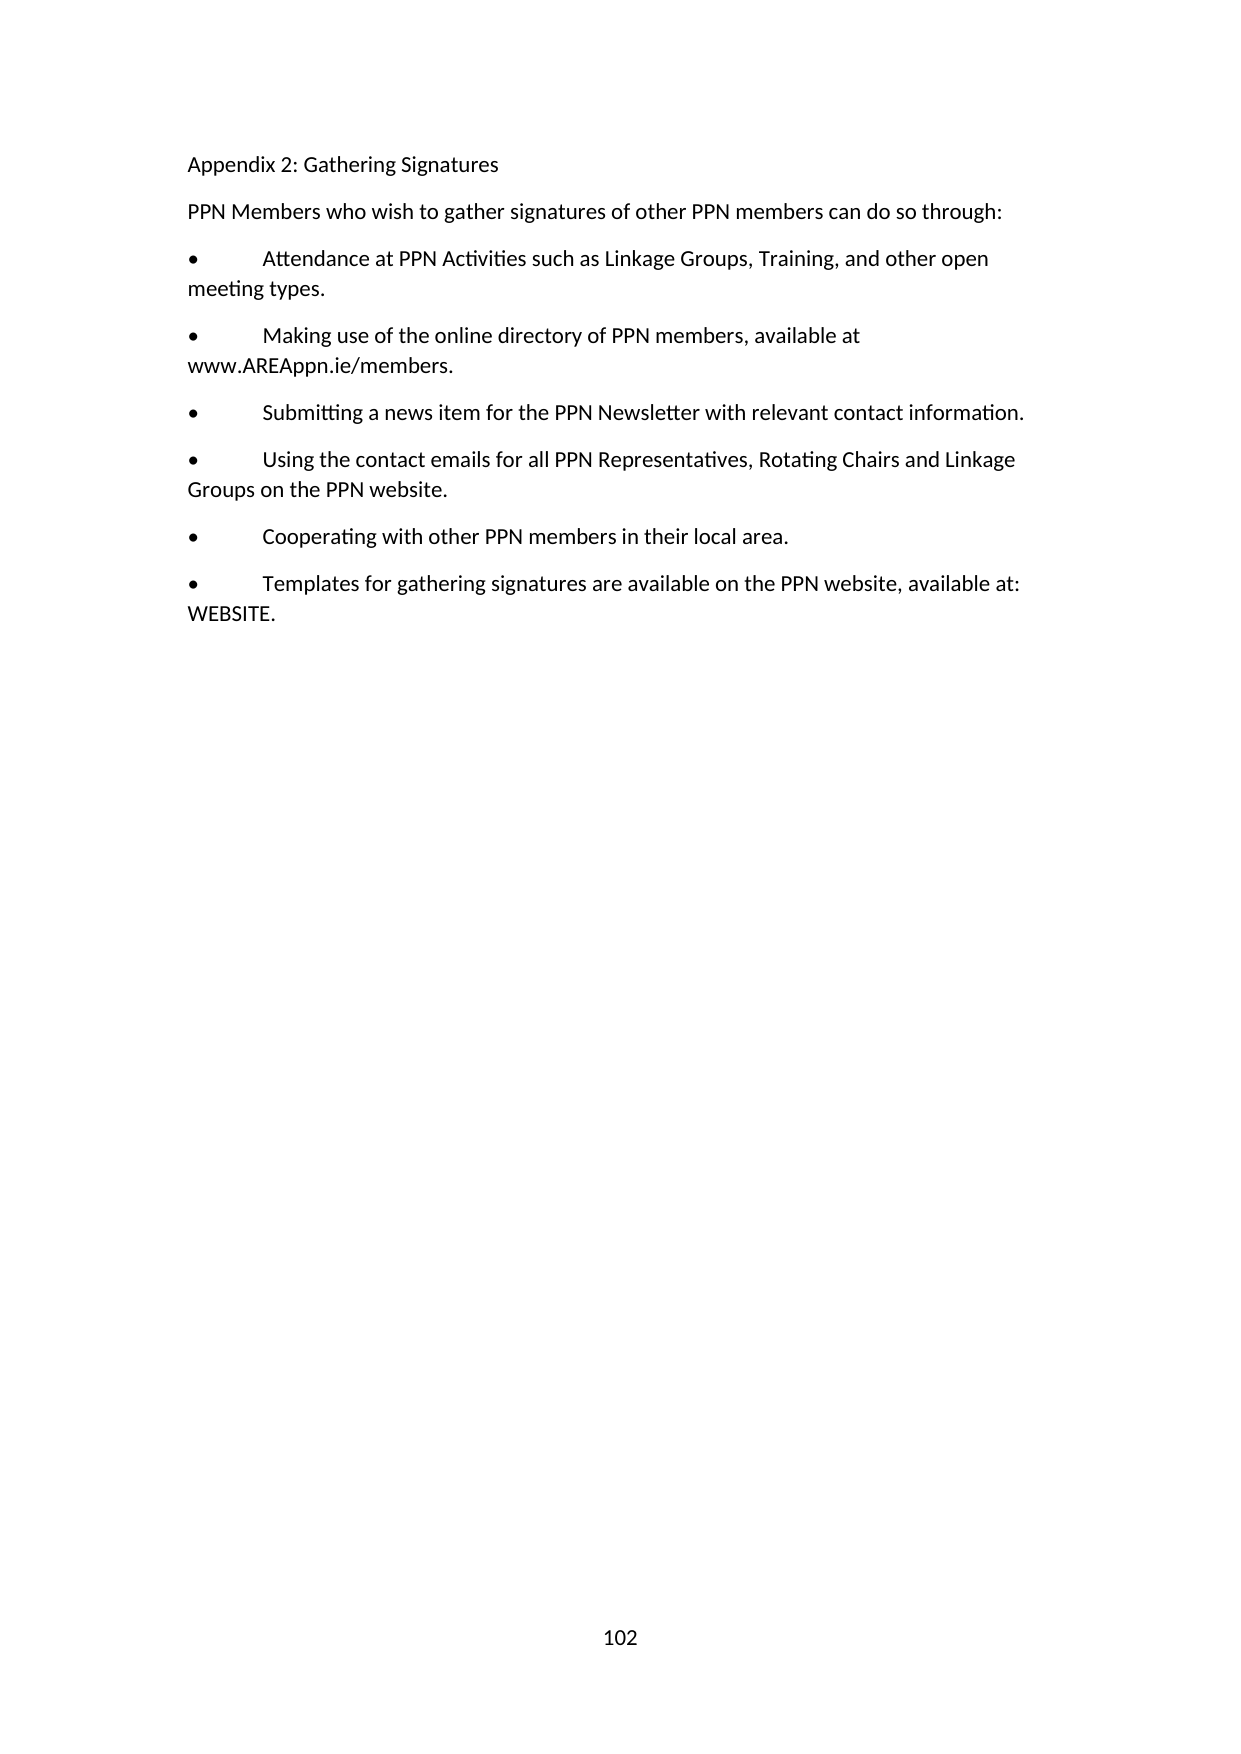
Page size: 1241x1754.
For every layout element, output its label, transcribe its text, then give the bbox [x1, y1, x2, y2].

text • Templates for gathering signatures are available on the PPN website, available at: WEBSITE. [187, 569, 1053, 627]
text PPN Members who wish to gather signatures of other PPN members can do so through: [187, 197, 1053, 225]
text • Cooperating with other PPN members in their local area. [187, 522, 1053, 550]
text • Using the contact emails for all PPN Representatives, Rotating Chairs and Linkage Groups on the PPN website. [187, 445, 1053, 503]
text Appendix 2: Gathering Signatures [187, 150, 1053, 178]
text • Making use of the online directory of PPN members, available at www.AREAppn.ie/members. [187, 321, 1053, 379]
text • Submitting a news item for the PPN Newsletter with relevant contact information. [187, 398, 1053, 426]
text • Attendance at PPN Activities such as Linkage Groups, Training, and other open meeting types. [187, 244, 1053, 302]
